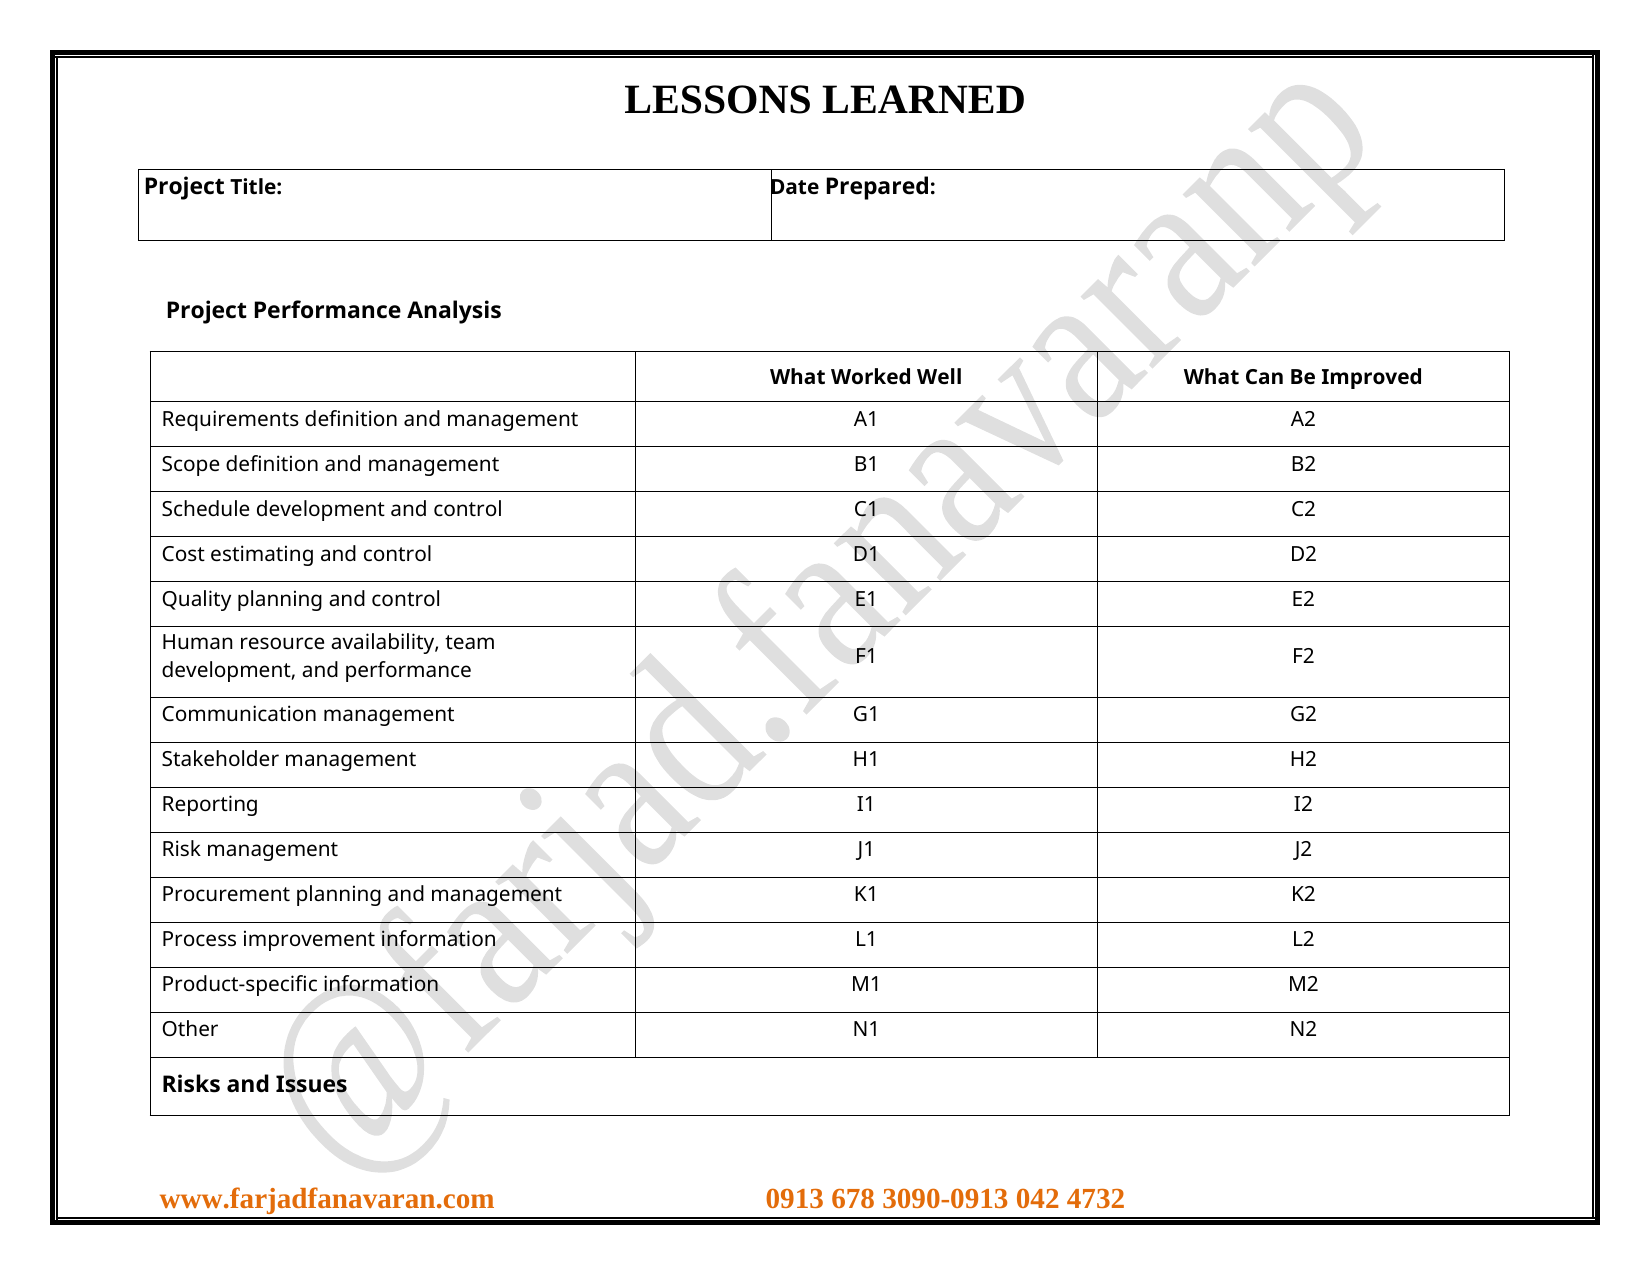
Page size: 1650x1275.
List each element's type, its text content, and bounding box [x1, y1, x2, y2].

table_cell G1 [636, 698, 1097, 742]
table_cell C1 [636, 492, 1097, 536]
table_cell Process improvement information [151, 923, 635, 967]
table_cell C2 [1098, 492, 1509, 536]
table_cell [151, 1058, 1509, 1114]
table_cell M2 [1098, 968, 1509, 1012]
table_cell Quality planning and control [151, 582, 635, 626]
table_cell L2 [1098, 923, 1509, 967]
table_cell H2 [1098, 743, 1509, 787]
table_cell D2 [1098, 537, 1509, 581]
table_cell I1 [636, 788, 1097, 832]
table_cell B1 [636, 447, 1097, 491]
table_cell G2 [1098, 698, 1509, 742]
table_cell J1 [636, 833, 1097, 877]
table_header [151, 352, 635, 401]
table_cell Scope definition and management [151, 447, 635, 491]
table_header Date Prepared: [772, 170, 1504, 240]
table_cell Reporting [151, 788, 635, 832]
table_cell K2 [1098, 878, 1509, 922]
table_cell H1 [636, 743, 1097, 787]
table_cell Requirements definition and management [151, 402, 635, 446]
table_cell A1 [636, 402, 1097, 446]
table_cell Human resource availability, team development, and performance [151, 627, 635, 697]
table_cell Stakeholder management [151, 743, 635, 787]
table_cell Schedule development and control [151, 492, 635, 536]
table_header Project Title: [139, 170, 771, 240]
table_cell Risk management [151, 833, 635, 877]
table_cell K1 [636, 878, 1097, 922]
table_header What Can Be Improved [1098, 352, 1509, 401]
table_cell J2 [1098, 833, 1509, 877]
table_cell E1 [636, 582, 1097, 626]
table_cell L1 [636, 923, 1097, 967]
table_cell Other [151, 1013, 635, 1057]
table_cell D1 [636, 537, 1097, 581]
table_cell N1 [636, 1013, 1097, 1057]
table_cell A2 [1098, 402, 1509, 446]
table_cell F1 [636, 627, 1097, 697]
table_cell M1 [636, 968, 1097, 1012]
table_cell Product-specific information [151, 968, 635, 1012]
table_cell I2 [1098, 788, 1509, 832]
table_cell Procurement planning and management [151, 878, 635, 922]
table_cell F2 [1098, 627, 1509, 697]
table_header What Worked Well [636, 352, 1097, 401]
table_cell Communication management [151, 698, 635, 742]
table_cell Cost estimating and control [151, 537, 635, 581]
text Project Performance Analysis [150, 294, 1500, 325]
table_cell B2 [1098, 447, 1509, 491]
table_cell E2 [1098, 582, 1509, 626]
table_cell N2 [1098, 1013, 1509, 1057]
